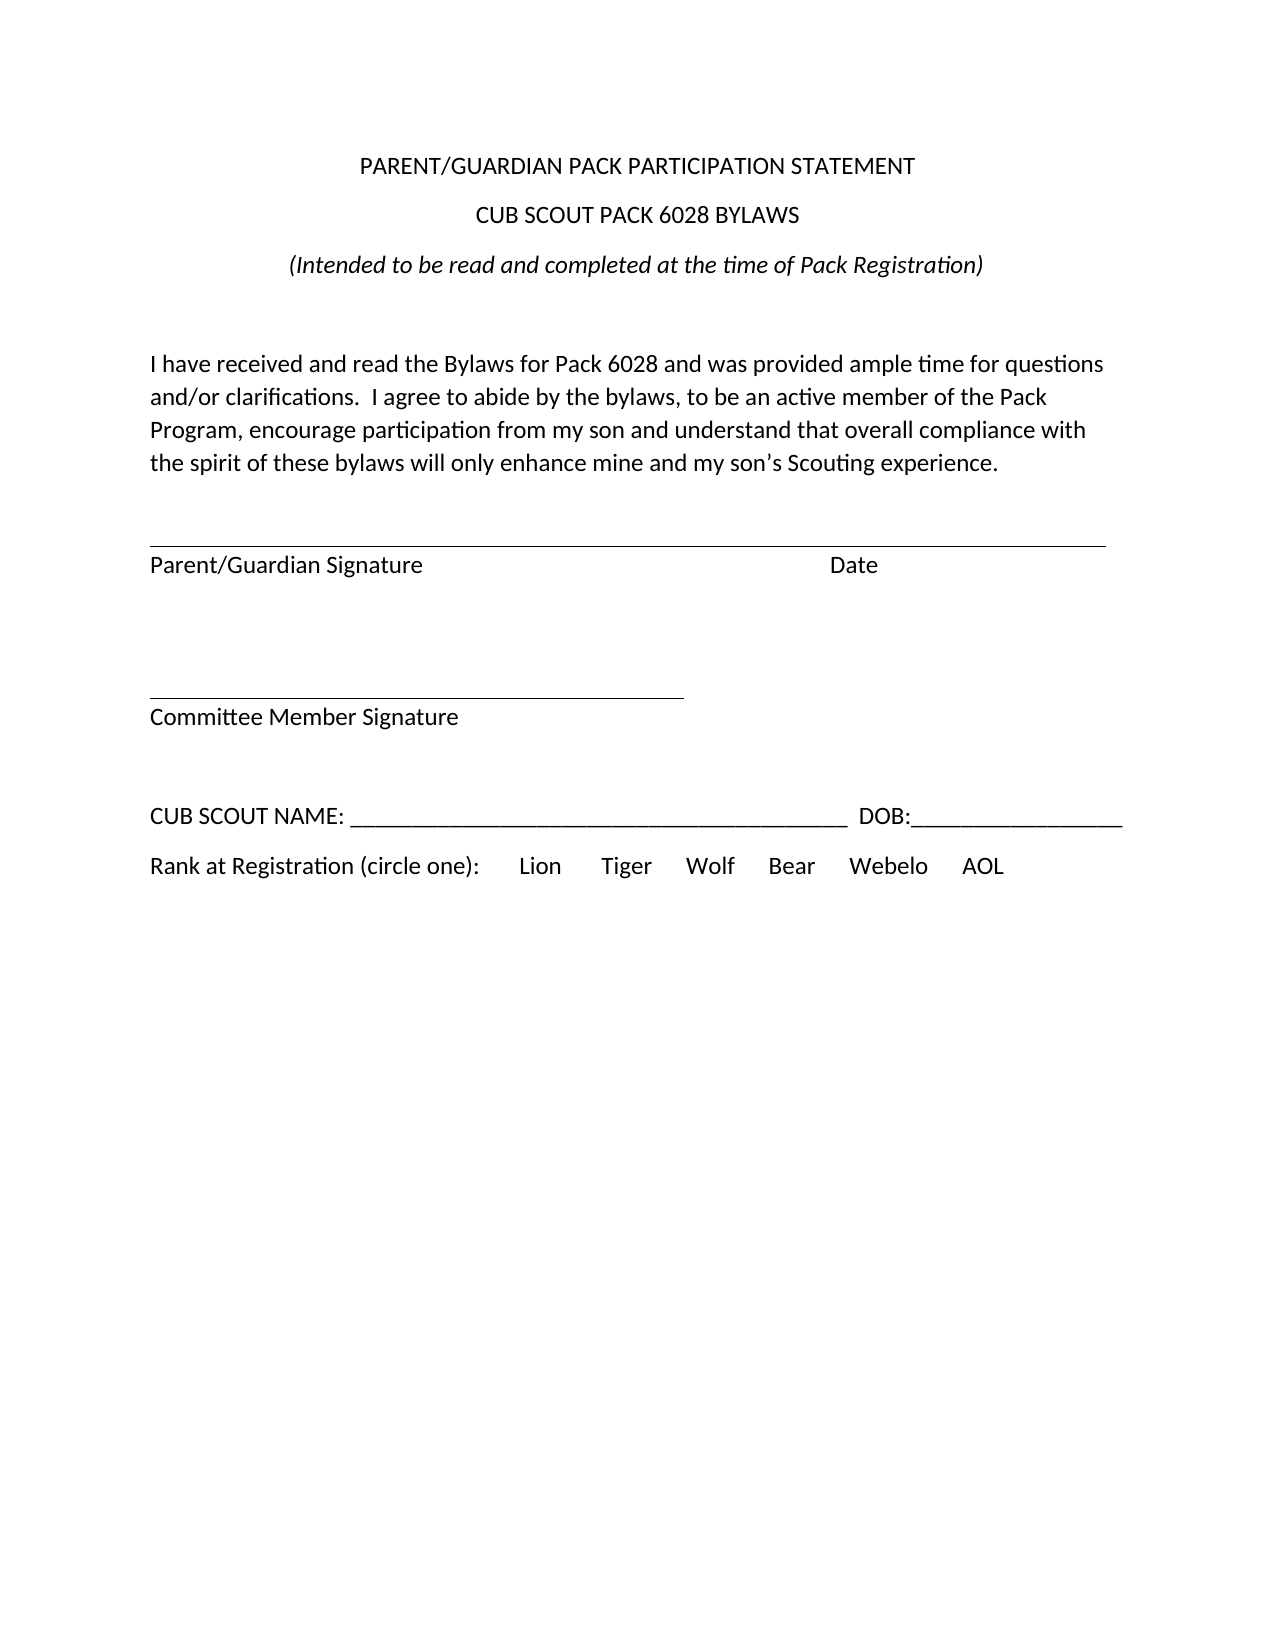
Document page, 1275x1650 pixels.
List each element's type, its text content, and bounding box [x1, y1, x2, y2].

text CUB SCOUT PACK 6028 BYLAWS [150, 199, 1125, 230]
text Rank at Registration (circle one): Lion Tiger Wolf Bear Webelo AOL [150, 850, 1125, 881]
text PARENT/GUARDIAN PACK PARTICIPATION STATEMENT [150, 150, 1125, 181]
text I have received and read the Bylaws for Pack 6028 and was provided ample time for questions and/or clarifications. I agree to abide by the bylaws, to be an active member of the Pack Program, encourage participation from my son and understand that overall compliance with the spirit of these bylaws will only enhance mine and my son’s Scouting experience. [150, 348, 1125, 478]
text (Intended to be read and completed at the time of Pack Registration) [150, 249, 1125, 280]
text Committee Member Signature [150, 699, 684, 732]
text CUB SCOUT NAME: ________________________________________ DOB:_________________ [150, 800, 1125, 831]
text Parent/Guardian Signature Date [150, 547, 1106, 580]
